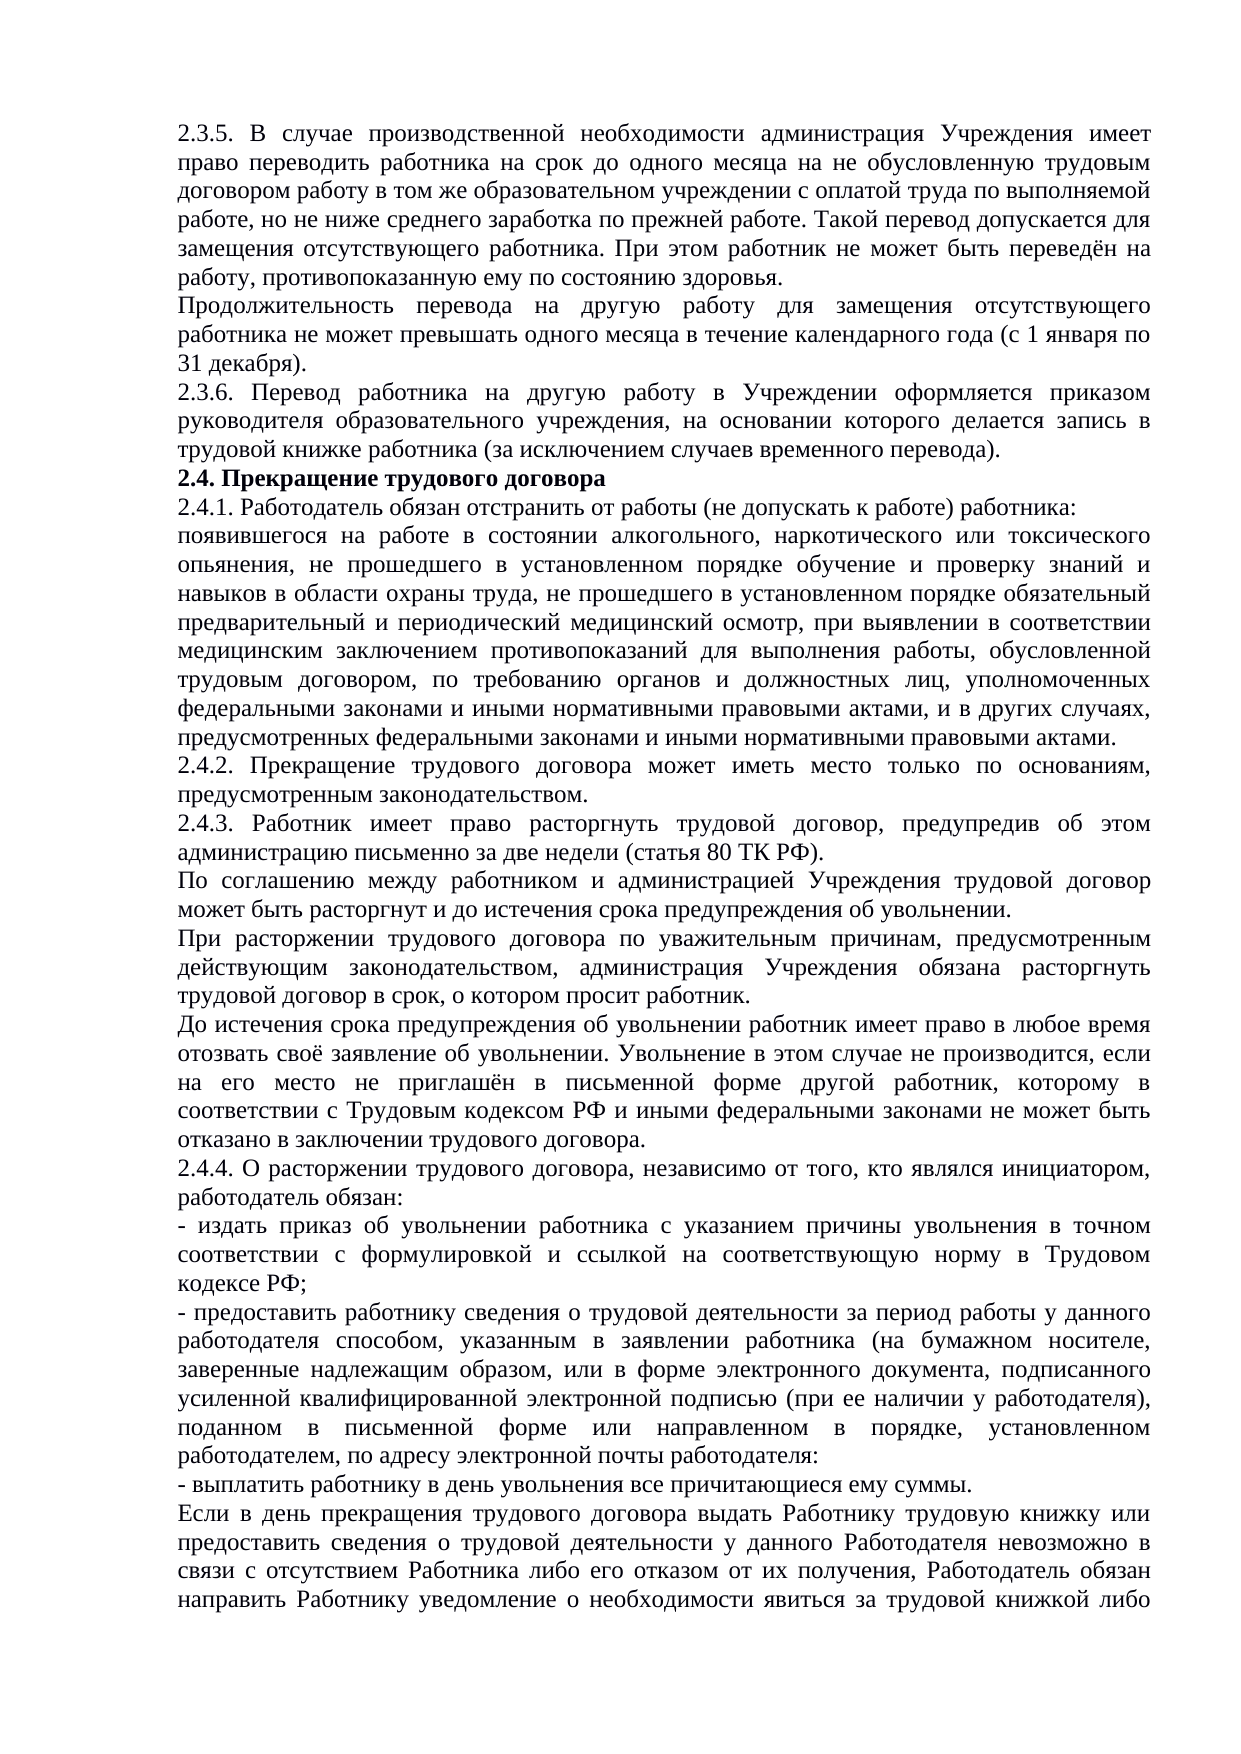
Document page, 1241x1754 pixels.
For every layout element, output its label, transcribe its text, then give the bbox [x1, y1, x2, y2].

text появившегося на работе в состоянии алкогольного, наркотического или токсического опьянения, не прошедшего в установленном порядке обучение и проверку знаний и навыков в области охраны труда, не прошедшего в установленном порядке обязательный предварительный и периодический медицинский осмотр, при выявлении в соответствии медицинским заключением противопоказаний для выполнения работы, обусловленной трудовым договором, по требованию органов и должностных лиц, уполномоченных федеральными законами и иными нормативными правовыми актами, и в других случаях, предусмотренных федеральными законами и иными нормативными правовыми актами. [177, 521, 1152, 751]
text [177, 1498, 1152, 1613]
text - издать приказ об увольнении работника с указанием причины увольнения в точном соответствии с формулировкой и ссылкой на соответствующую норму в Трудовом кодексе РФ; [177, 1211, 1152, 1297]
text 2.4.2. Прекращение трудового договора может иметь место только по основаниям, предусмотренным законодательством. [177, 751, 1152, 808]
text 2.4.1. Работодатель обязан отстранить от работы (не допускать к работе) работника: [177, 492, 1152, 521]
text По соглашению между работником и администрацией Учреждения трудовой договор может быть расторгнут и до истечения срока предупреждения об увольнении. [177, 866, 1152, 923]
text До истечения срока предупреждения об увольнении работник имеет право в любое время отозвать своё заявление об увольнении. Увольнение в этом случае не производится, если на его место не приглашён в письменной форме другой работник, которому в соответствии с Трудовым кодексом РФ и иными федеральными законами не может быть отказано в заключении трудового договора. [177, 1009, 1152, 1153]
text Продолжительность перевода на другую работу для замещения отсутствующего работника не может превышать одного месяца в течение календарного года (с 1 января по 31 декабря). [177, 291, 1152, 377]
text При расторжении трудового договора по уважительным причинам, предусмотренным действующим законодательством, администрация Учреждения обязана расторгнуть трудовой договор в срок, о котором просит работник. [177, 923, 1152, 1009]
text 2.4.4. О расторжении трудового договора, независимо от того, кто являлся инициатором, работодатель обязан: [177, 1153, 1152, 1211]
text 2.3.6. Перевод работника на другую работу в Учреждении оформляется приказом руководителя образовательного учреждения, на основании которого делается запись в трудовой книжке работника (за исключением случаев временного перевода). [177, 377, 1152, 463]
text - предоставить работнику сведения о трудовой деятельности за период работы у данного работодателя способом, указанным в заявлении работника (на бумажном носителе, заверенные надлежащим образом, или в форме электронного документа, подписанного усиленной квалифицированной электронной подписью (при ее наличии у работодателя), поданном в письменной форме или направленном в порядке, установленном работодателем, по адресу электронной почты работодателя: [177, 1297, 1152, 1469]
text 2.4.3. Работник имеет право расторгнуть трудовой договор, предупредив об этом администрацию письменно за две недели (статья 80 ТК РФ). [177, 808, 1152, 866]
text 2.3.5. В случае производственной необходимости администрация Учреждения имеет право переводить работника на срок до одного месяца на не обусловленную трудовым договором работу в том же образовательном учреждении с оплатой труда по выполняемой работе, но не ниже среднего заработка по прежней работе. Такой перевод допускается для замещения отсутствующего работника. При этом работник не может быть переведён на работу, противопоказанную ему по состоянию здоровья. [177, 118, 1152, 291]
text - выплатить работнику в день увольнения все причитающиеся ему суммы. [177, 1469, 1152, 1498]
text 2.4. Прекращение трудового договора [177, 463, 1152, 492]
